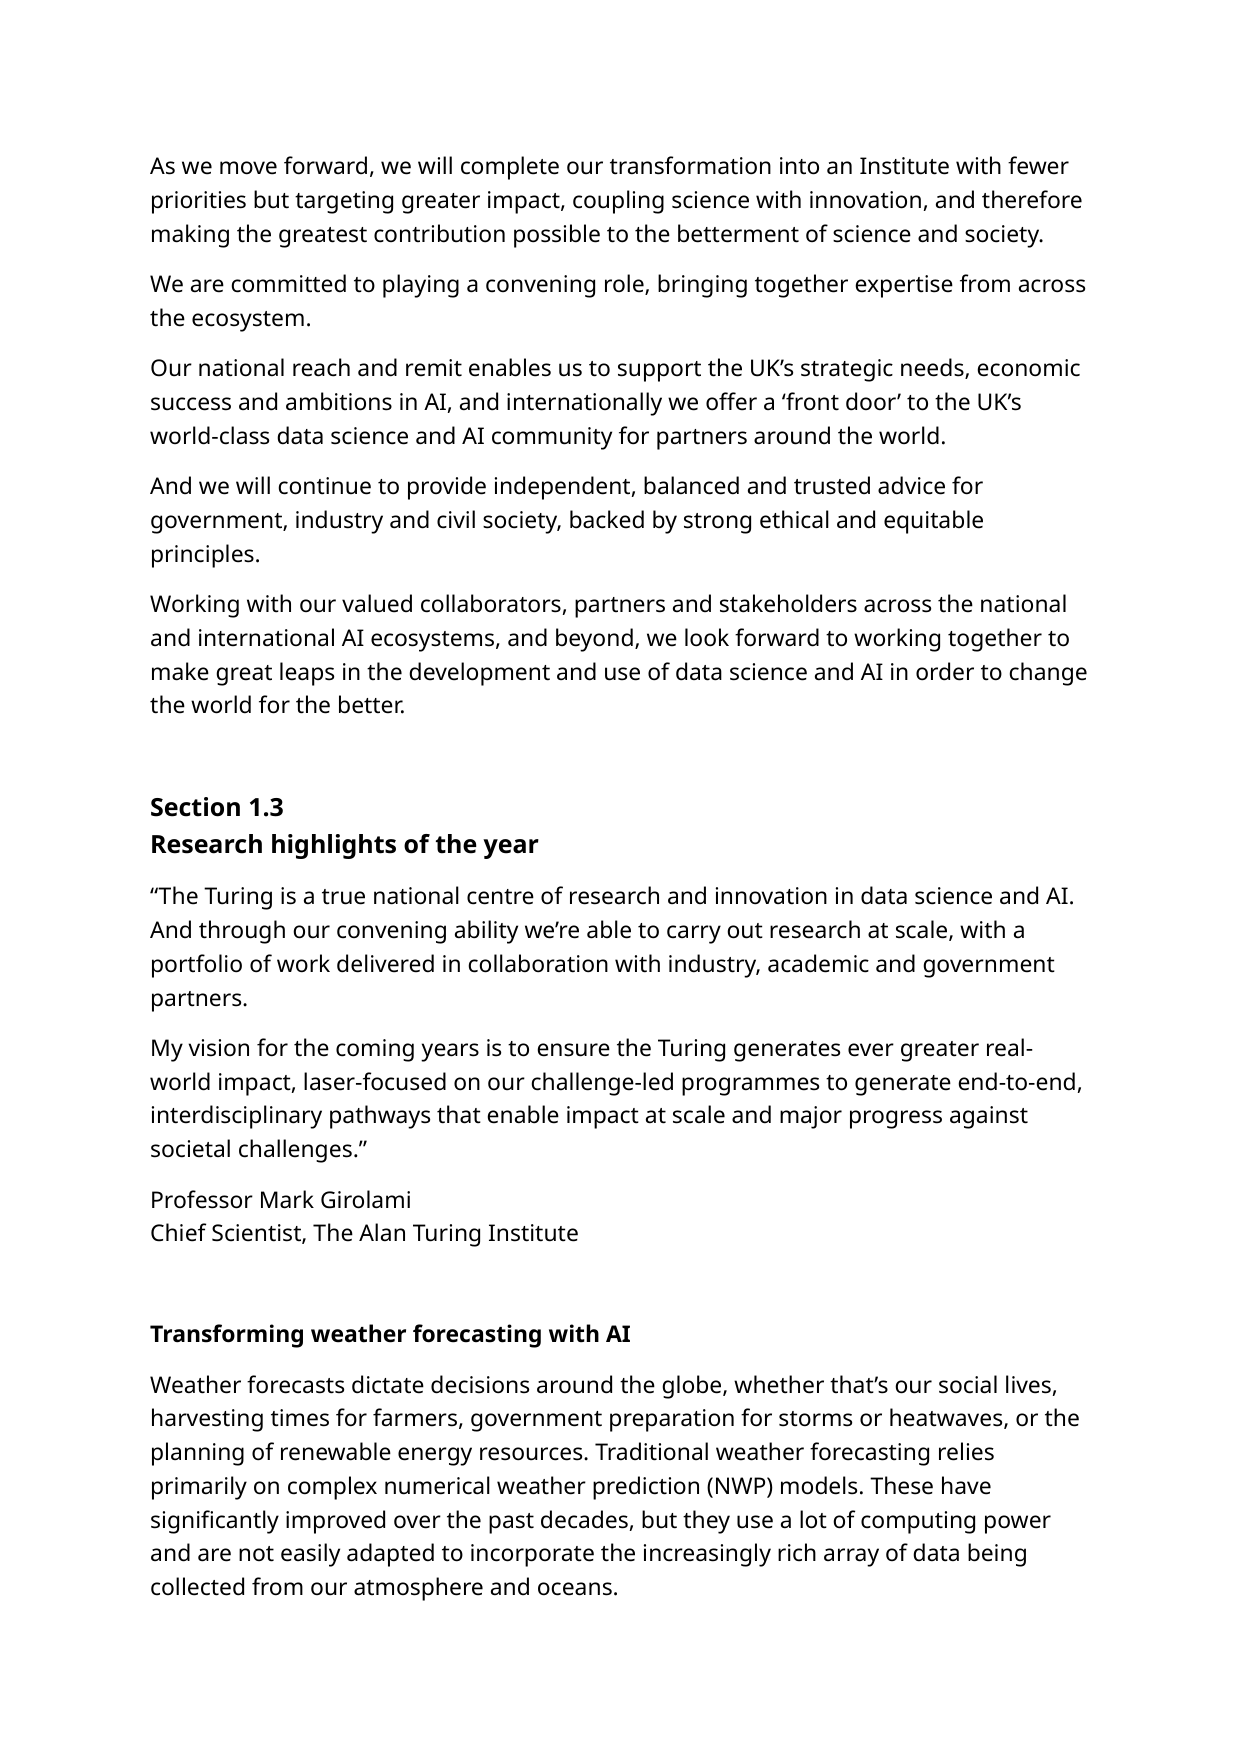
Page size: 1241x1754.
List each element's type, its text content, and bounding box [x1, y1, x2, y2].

text Transforming weather forecasting with AI [150, 1318, 1090, 1349]
text As we move forward, we will complete our transformation into an Institute with fewer priorities but targeting greater impact, coupling science with innovation, and therefore making the greatest contribution possible to the betterment of science and society. [150, 150, 1090, 249]
text We are committed to playing a convening role, bringing together expertise from across the ecosystem. [150, 268, 1090, 333]
text My vision for the coming years is to ensure the Turing generates ever greater real-world impact, laser-focused on our challenge-led programmes to generate end-to-end, interdisciplinary pathways that enable impact at scale and major progress against societal challenges.” [150, 1032, 1090, 1164]
text Section 1.3 Research highlights of the year [150, 790, 1090, 861]
text Weather forecasts dictate decisions around the globe, whether that’s our social lives, harvesting times for farmers, government preparation for storms or heatwaves, or the planning of renewable energy resources. Traditional weather forecasting relies primarily on complex numerical weather prediction (NWP) models. These have significantly improved over the past decades, but they use a lot of computing power and are not easily adapted to incorporate the increasingly rich array of data being collected from our atmosphere and oceans. [150, 1368, 1090, 1602]
text “The Turing is a true national centre of research and innovation in data science and AI. And through our convening ability we’re able to carry out research at scale, with a portfolio of work delivered in collaboration with industry, academic and government partners. [150, 880, 1090, 1013]
text And we will continue to provide independent, balanced and trusted advice for government, industry and civil society, backed by strong ethical and equitable principles. [150, 470, 1090, 569]
text Working with our valued collaborators, partners and stakeholders across the national and international AI ecosystems, and beyond, we look forward to working together to make great leaps in the development and use of data science and AI in order to change the world for the better. [150, 588, 1090, 720]
text Our national reach and remit enables us to support the UK’s strategic needs, economic success and ambitions in AI, and internationally we offer a ‘front door’ to the UK’s world-class data science and AI community for partners around the world. [150, 352, 1090, 451]
text Professor Mark Girolami Chief Scientist, The Alan Turing Institute [150, 1183, 1090, 1248]
